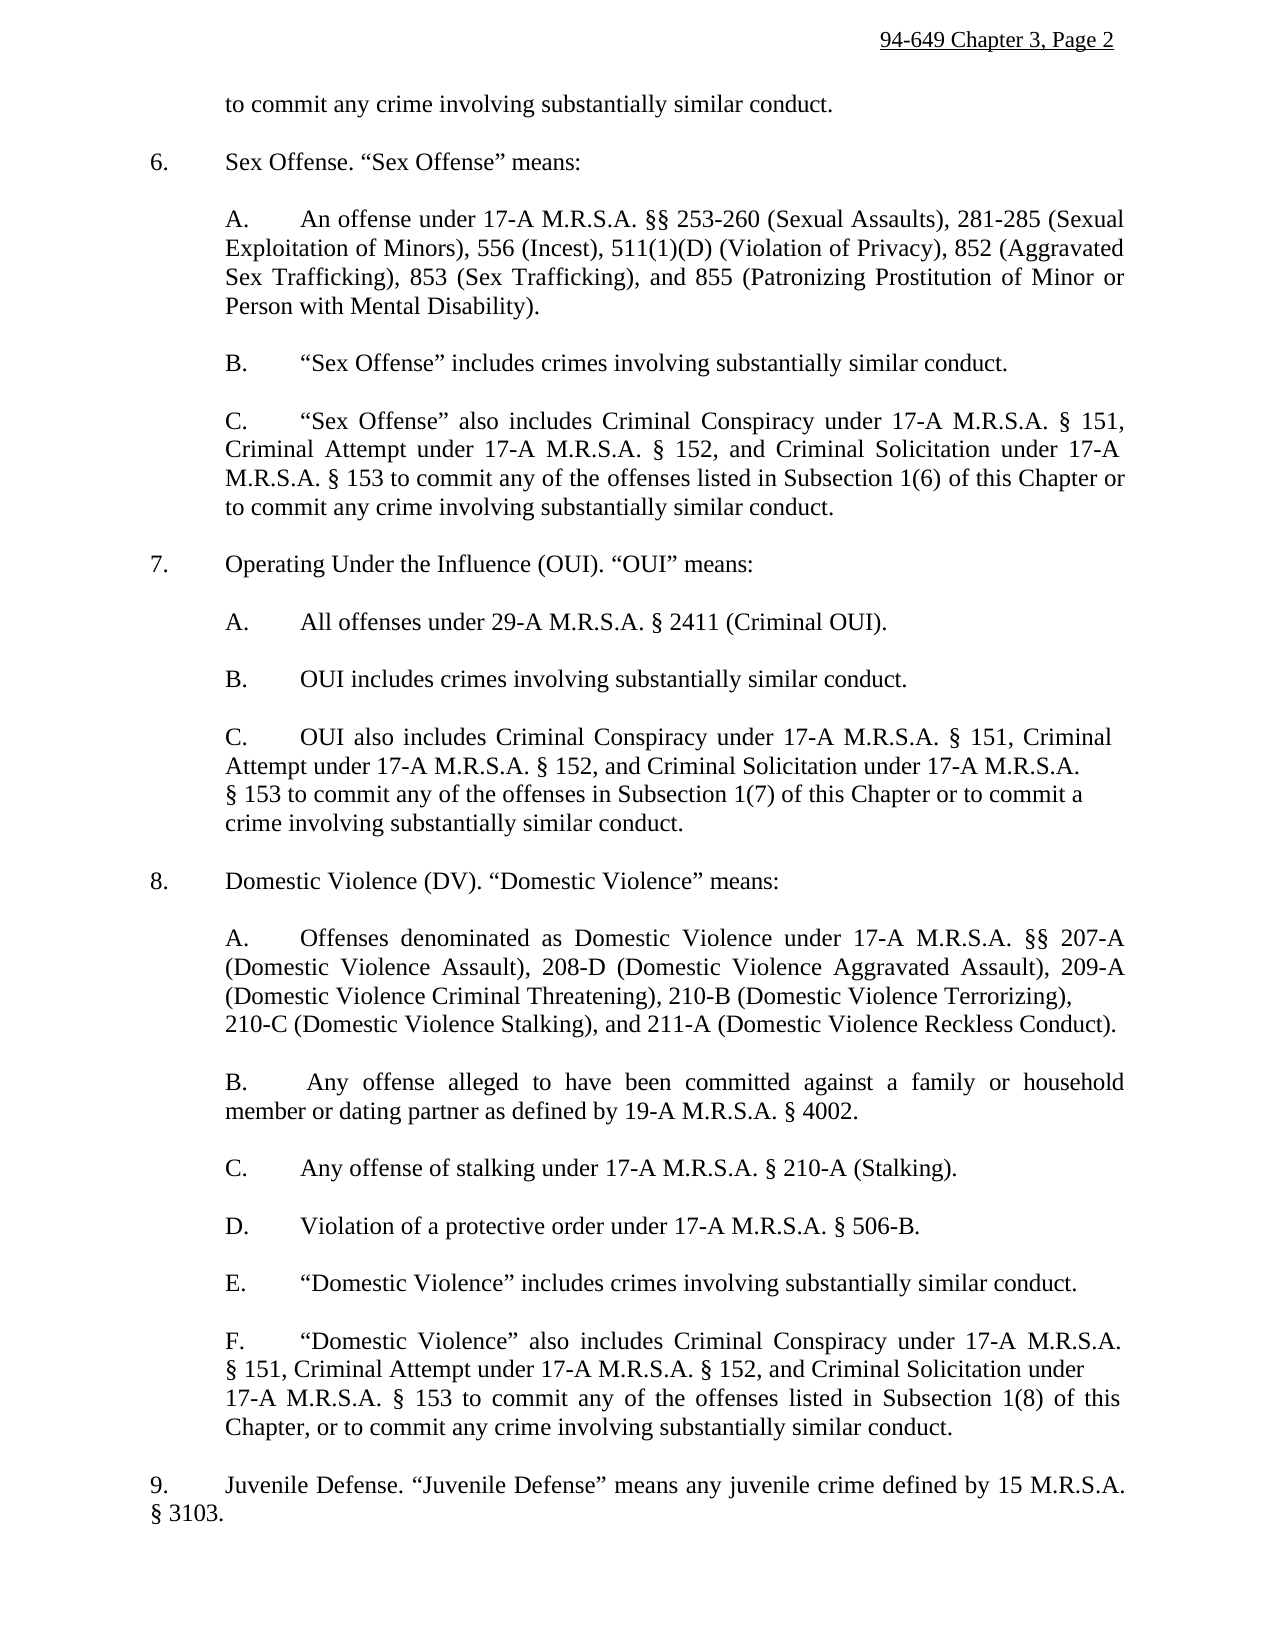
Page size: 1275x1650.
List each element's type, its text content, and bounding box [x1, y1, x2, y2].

text § 151, Criminal Attempt under 17-A M.R.S.A. § 152, and Criminal Solicitation under [225, 1354, 1139, 1383]
list Any offense of stalking under 17-A M.R.S.A. § 210-A (Stalking). [225, 1153, 1139, 1182]
list All offenses under 29-A M.R.S.A. § 2411 (Criminal OUI). [225, 607, 1139, 636]
list “Sex Offense” also includes Criminal Conspiracy under 17-A M.R.S.A. § 151, Criminal Attempt under 17-A M.R.S.A. § 152, and Criminal Solicitation under 17-A [225, 406, 1126, 463]
text 17-A M.R.S.A. § 153 to commit any of the offenses listed in Subsection 1(8) of this Chapter, or to commit any crime involving substantially similar conduct. [225, 1383, 1125, 1441]
list “Domestic Violence” also includes Criminal Conspiracy under 17-A M.R.S.A. [225, 1326, 1139, 1354]
list Any offense alleged to have been committed against a family or household member or dating partner as defined by 19-A M.R.S.A. § 4002. [225, 1067, 1125, 1124]
list Operating Under the Influence (OUI). “OUI” means: [150, 549, 1139, 578]
list Violation of a protective order under 17-A M.R.S.A. § 506-B. [225, 1211, 1139, 1239]
list “Sex Offense” includes crimes involving substantially similar conduct. [225, 348, 1139, 377]
list Domestic Violence (DV). “Domestic Violence” means: [150, 866, 1139, 894]
text M.R.S.A. § 153 to commit any of the offenses listed in Subsection 1(6) of this Chapter or to commit any crime involving substantially similar conduct. [225, 463, 1125, 521]
list Offenses denominated as Domestic Violence under 17-A M.R.S.A. §§ 207-A (Domestic Violence Assault), 208-D (Domestic Violence Aggravated Assault), 209-A (Domestic Violence Criminal Threatening), 210-B (Domestic Violence Terrorizing), [225, 923, 1126, 1009]
list OUI includes crimes involving substantially similar conduct. [225, 664, 1139, 693]
list Sex Offense. “Sex Offense” means: [150, 147, 1139, 176]
list OUI also includes Criminal Conspiracy under 17-A M.R.S.A. § 151, Criminal Attempt under 17-A M.R.S.A. § 152, and Criminal Solicitation under 17-A M.R.S.A. [225, 722, 1113, 779]
text to commit any crime involving substantially similar conduct. [225, 89, 1139, 118]
list Juvenile Defense. “Juvenile Defense” means any juvenile crime defined by 15 M.R.S.A. § 3103. [150, 1470, 1126, 1527]
text § 153 to commit any of the offenses in Subsection 1(7) of this Chapter or to commit a crime involving substantially similar conduct. [225, 779, 1125, 837]
list An offense under 17-A M.R.S.A. §§ 253-260 (Sexual Assaults), 281-285 (Sexual Exploitation of Minors), 556 (Incest), 511(1)(D) (Violation of Privacy), 852 (Aggravated Sex Trafficking), 853 (Sex Trafficking), and 855 (Patronizing Prostitution of Minor or Person with Mental Disability). [225, 204, 1125, 319]
text 210-C (Domestic Violence Stalking), and 211-A (Domestic Violence Reckless Conduct). [225, 1009, 1139, 1038]
list “Domestic Violence” includes crimes involving substantially similar conduct. [225, 1268, 1139, 1297]
